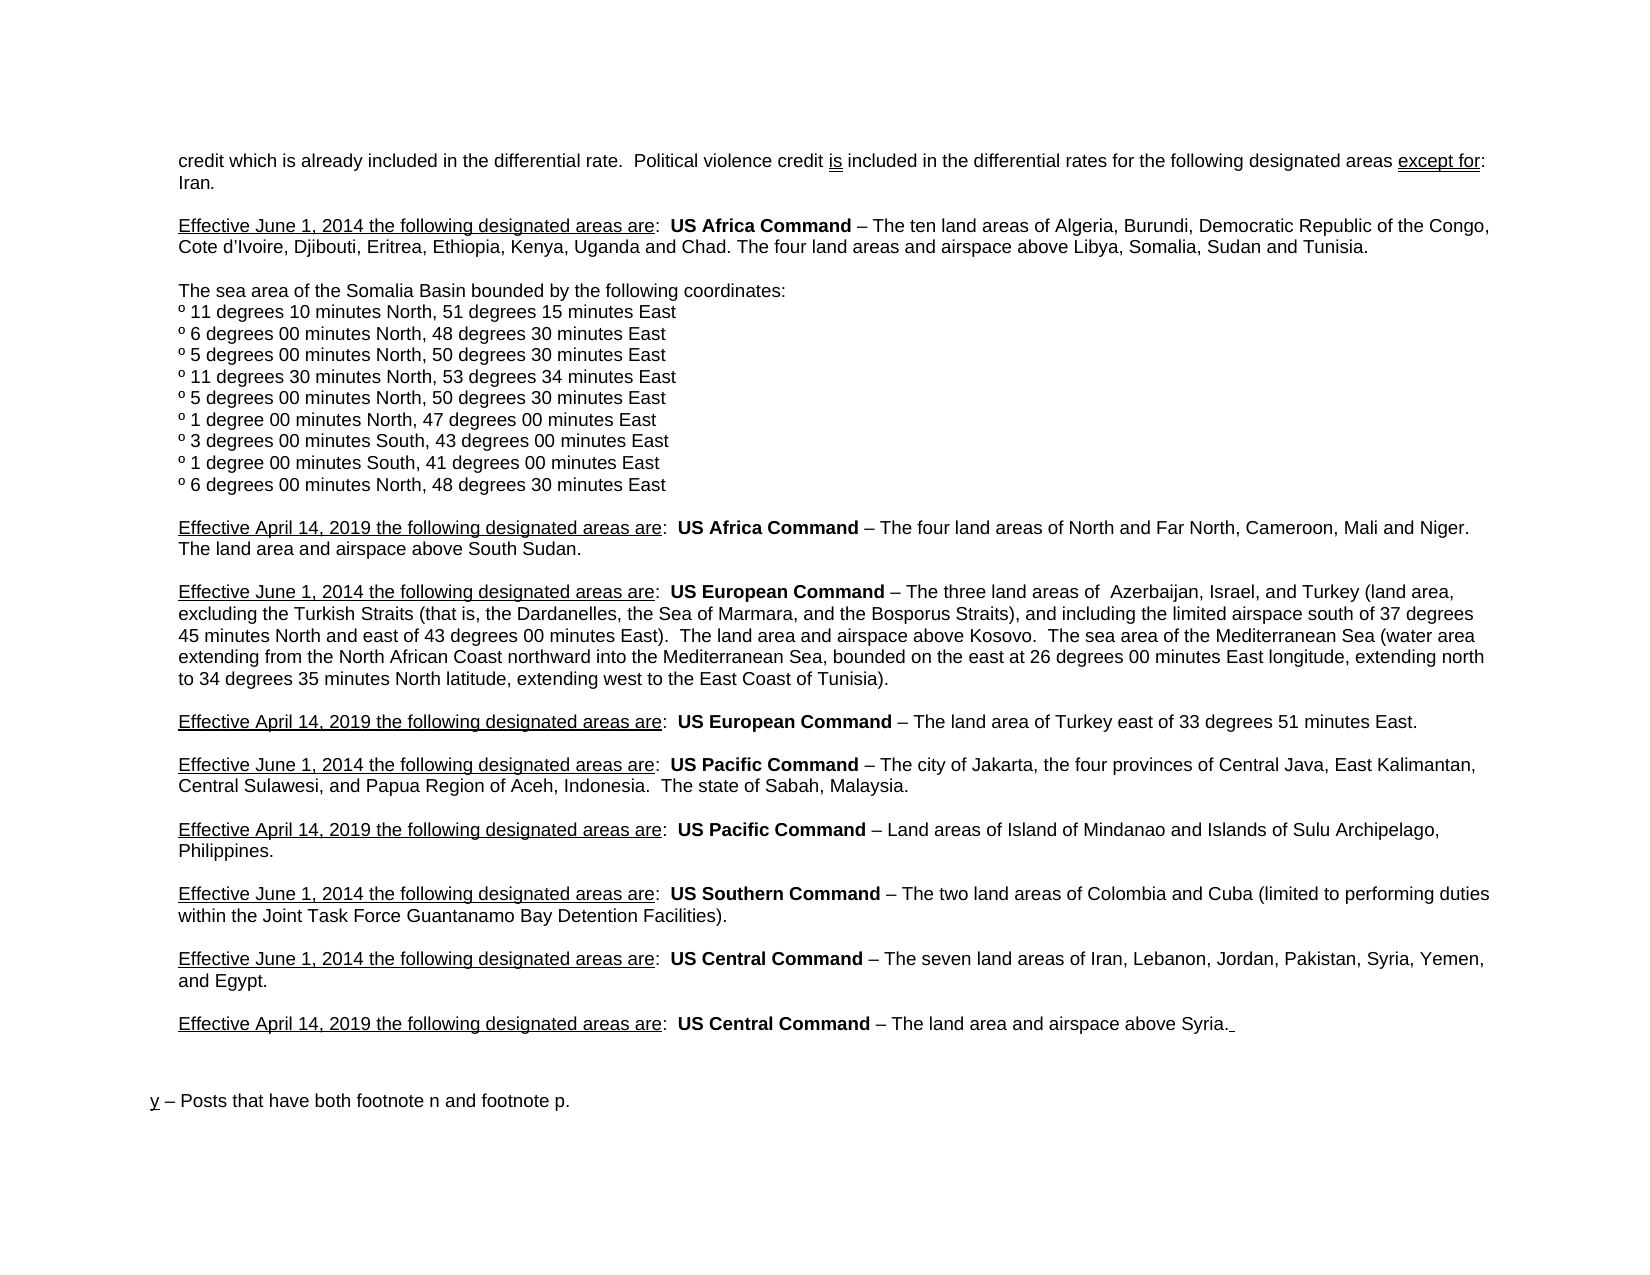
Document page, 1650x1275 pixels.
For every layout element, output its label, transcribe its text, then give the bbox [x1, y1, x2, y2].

text Effective April 14, 2019 the following designated areas are: US Pacific Command – Land areas of Island of Mindanao and Islands of Sulu Archipelago, Philippines. [178, 818, 1500, 862]
text º 6 degrees 00 minutes North, 48 degrees 30 minutes East [178, 473, 1500, 495]
text Effective April 14, 2019 the following designated areas are: US Central Command – The land area and airspace above Syria. [178, 1012, 1500, 1034]
text Effective June 1, 2014 the following designated areas are: US Central Command – The seven land areas of Iran, Lebanon, Jordan, Pakistan, Syria, Yemen, and Egypt. [178, 948, 1500, 991]
text Effective June 1, 2014 the following designated areas are: US Pacific Command – The city of Jakarta, the four provinces of Central Java, East Kalimantan, Central Sulawesi, and Papua Region of Aceh, Indonesia. The state of Sabah, Malaysia. [178, 754, 1500, 797]
text Effective June 1, 2014 the following designated areas are: US European Command – The three land areas of Azerbaijan, Israel, and Turkey (land area, excluding the Turkish Straits (that is, the Dardanelles, the Sea of Marmara, and the Bosporus Straits), and including the limited airspace south of 37 degrees 45 minutes North and east of 43 degrees 00 minutes East). The land area and airspace above Kosovo. The sea area of the Mediterranean Sea (water area extending from the North African Coast northward into the Mediterranean Sea, bounded on the east at 26 degrees 00 minutes East longitude, extending north to 34 degrees 35 minutes North latitude, extending west to the East Coast of Tunisia). [178, 581, 1500, 689]
text Effective June 1, 2014 the following designated areas are: US Africa Command – The ten land areas of Algeria, Burundi, Democratic Republic of the Congo, Cote d’Ivoire, Djibouti, Eritrea, Ethiopia, Kenya, Uganda and Chad. The four land areas and airspace above Libya, Somalia, Sudan and Tunisia. [178, 215, 1500, 258]
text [150, 150, 1500, 193]
text º 11 degrees 10 minutes North, 51 degrees 15 minutes East [178, 301, 1500, 322]
text º 1 degree 00 minutes South, 41 degrees 00 minutes East [178, 452, 1500, 473]
text Effective April 14, 2019 the following designated areas are: US European Command – The land area of Turkey east of 33 degrees 51 minutes East. [178, 711, 1500, 732]
text º 1 degree 00 minutes North, 47 degrees 00 minutes East [178, 409, 1500, 430]
text º 3 degrees 00 minutes South, 43 degrees 00 minutes East [178, 430, 1500, 452]
text Effective June 1, 2014 the following designated areas are: US Southern Command – The two land areas of Colombia and Cuba (limited to performing duties within the Joint Task Force Guantanamo Bay Detention Facilities). [178, 883, 1500, 926]
text º 6 degrees 00 minutes North, 48 degrees 30 minutes East [178, 322, 1500, 344]
text º 5 degrees 00 minutes North, 50 degrees 30 minutes East [178, 387, 1500, 409]
text The sea area of the Somalia Basin bounded by the following coordinates: [178, 279, 1500, 301]
text Effective April 14, 2019 the following designated areas are: US Africa Command – The four land areas of North and Far North, Cameroon, Mali and Niger. The land area and airspace above South Sudan. [178, 517, 1500, 560]
text º 5 degrees 00 minutes North, 50 degrees 30 minutes East [178, 344, 1500, 366]
text º 11 degrees 30 minutes North, 53 degrees 34 minutes East [178, 366, 1500, 387]
text y – Posts that have both footnote n and footnote p. [150, 1090, 1500, 1112]
